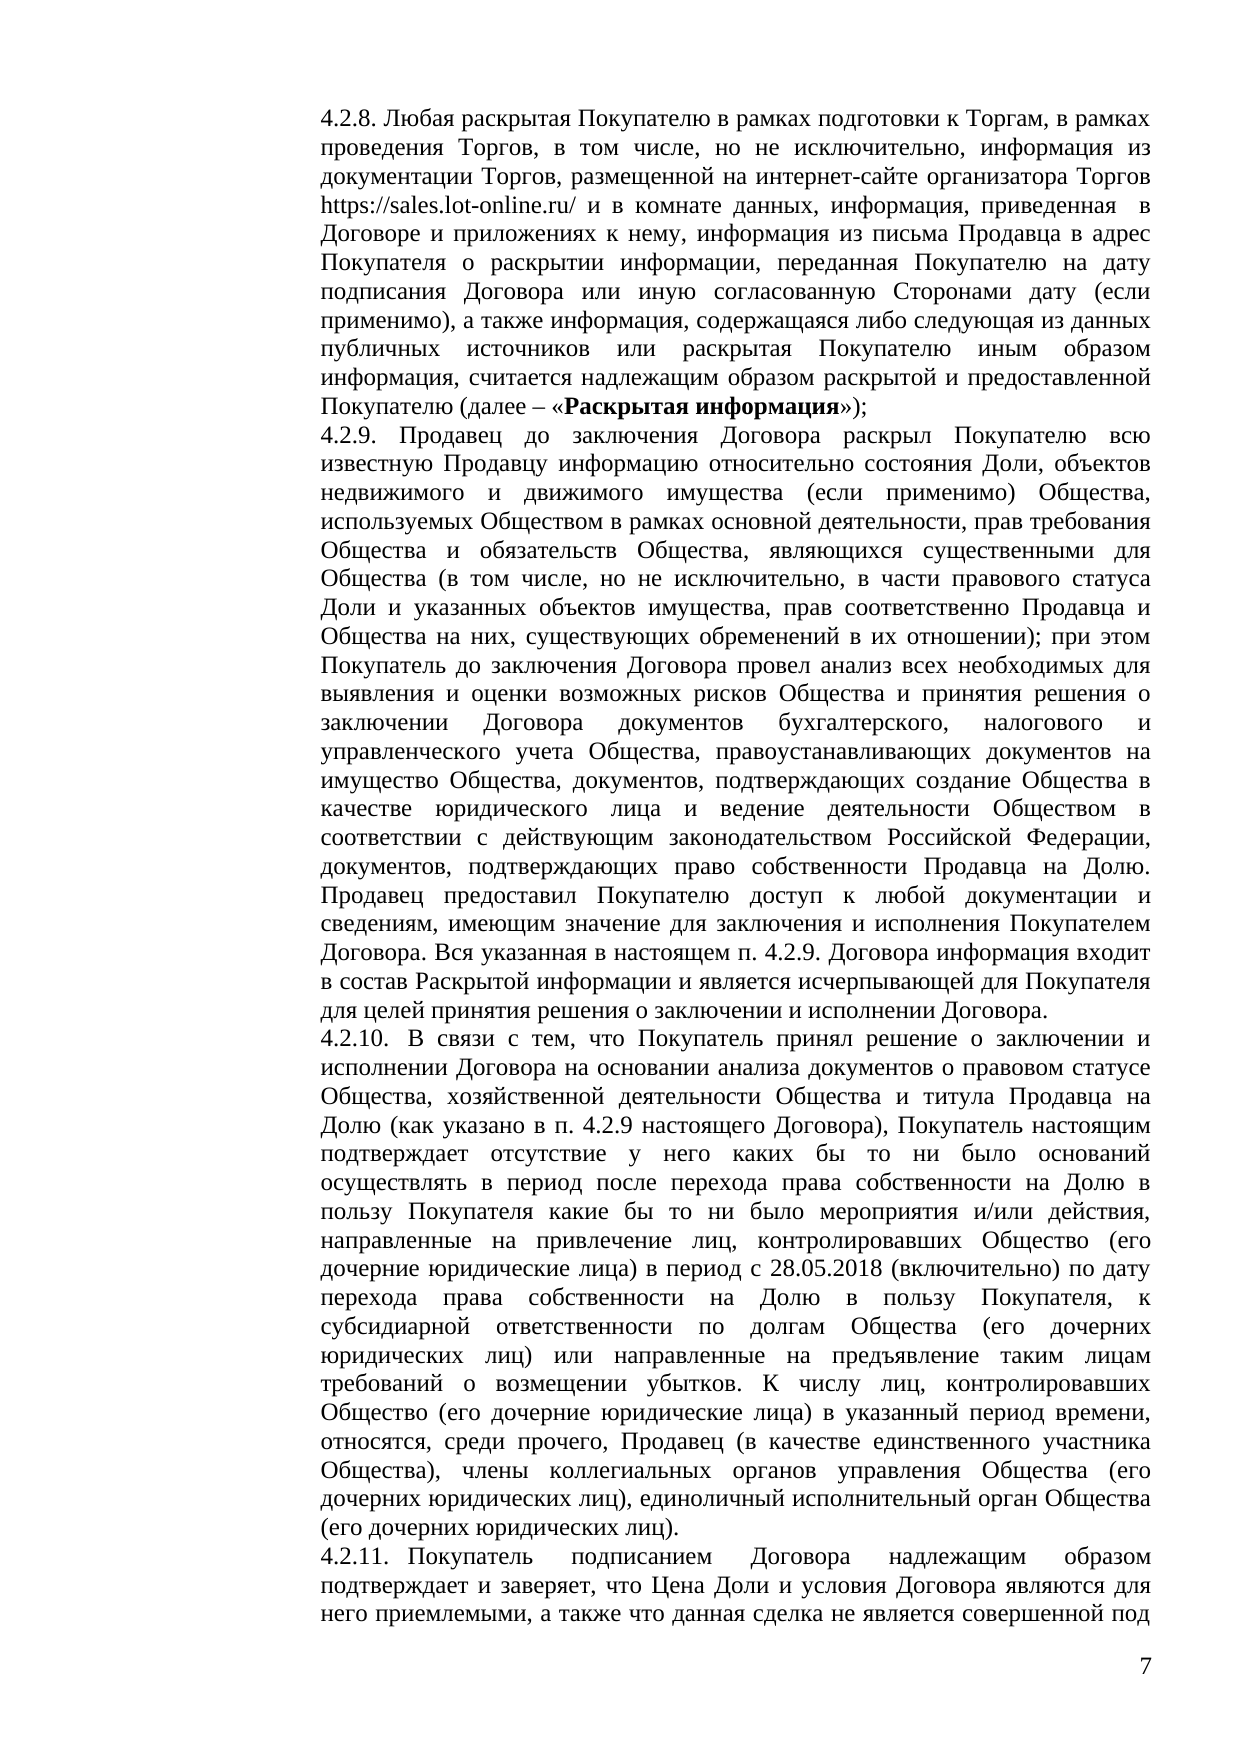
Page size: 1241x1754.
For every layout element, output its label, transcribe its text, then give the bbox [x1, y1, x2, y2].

list 4.2.9. Продавец до заключения Договора раскрыл Покупателю всю известную Продавцу информацию относительно состояния Доли, объектов недвижимого и движимого имущества (если применимо) Общества, используемых Обществом в рамках основной деятельности, прав требования Общества и обязательств Общества, являющихся существенными для Общества (в том числе, но не исключительно, в части правового статуса Доли и указанных объектов имущества, прав соответственно Продавца и Общества на них, существующих обременений в их отношении); при этом Покупатель до заключения Договора провел анализ всех необходимых для выявления и оценки возможных рисков Общества и принятия решения о заключении Договора документов бухгалтерского, налогового и управленческого учета Общества, правоустанавливающих документов на имущество Общества, документов, подтверждающих создание Общества в качестве юридического лица и ведение деятельности Обществом в соответствии с действующим законодательством Российской Федерации, документов, подтверждающих право собственности Продавца на Долю. Продавец предоставил Покупателю доступ к любой документации и сведениям, имеющим значение для заключения и исполнения Покупателем Договора. Вся указанная в настоящем п. 4.2.9. Договора информация входит в состав Раскрытой информации и является исчерпывающей для Покупателя для целей принятия решения о заключении и исполнении Договора. [320, 420, 1152, 1023]
list 4.2.8. Любая раскрытая Покупателю в рамках подготовки к Торгам, в рамках проведения Торгов, в том числе, но не исключительно, информация из документации Торгов, размещенной на интернет-сайте организатора Торгов https://sales.lot-online.ru/ и в комнате данных, информация, приведенная в Договоре и приложениях к нему, информация из письма Продавца в адрес Покупателя о раскрытии информации, переданная Покупателю на дату подписания Договора или иную согласованную Сторонами дату (если применимо), а также информация, содержащаяся либо следующая из данных публичных источников или раскрытая Покупателю иным образом информация, считается надлежащим образом раскрытой и предоставленной Покупателю (далее – «Раскрытая информация»); [320, 103, 1152, 420]
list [320, 1541, 1152, 1627]
list 4.2.10. В связи с тем, что Покупатель принял решение о заключении и исполнении Договора на основании анализа документов о правовом статусе Общества, хозяйственной деятельности Общества и титула Продавца на Долю (как указано в п. 4.2.9 настоящего Договора), Покупатель настоящим подтверждает отсутствие у него каких бы то ни было оснований осуществлять в период после перехода права собственности на Долю в пользу Покупателя какие бы то ни было мероприятия и/или действия, направленные на привлечение лиц, контролировавших Общество (его дочерние юридические лица) в период с 28.05.2018 (включительно) по дату перехода права собственности на Долю в пользу Покупателя, к субсидиарной ответственности по долгам Общества (его дочерних юридических лиц) или направленные на предъявление таким лицам требований о возмещении убытков. К числу лиц, контролировавших Общество (его дочерние юридические лица) в указанный период времени, относятся, среди прочего, Продавец (в качестве единственного участника Общества), члены коллегиальных органов управления Общества (его дочерних юридических лиц), единоличный исполнительный орган Общества (его дочерних юридических лиц). [320, 1023, 1152, 1541]
